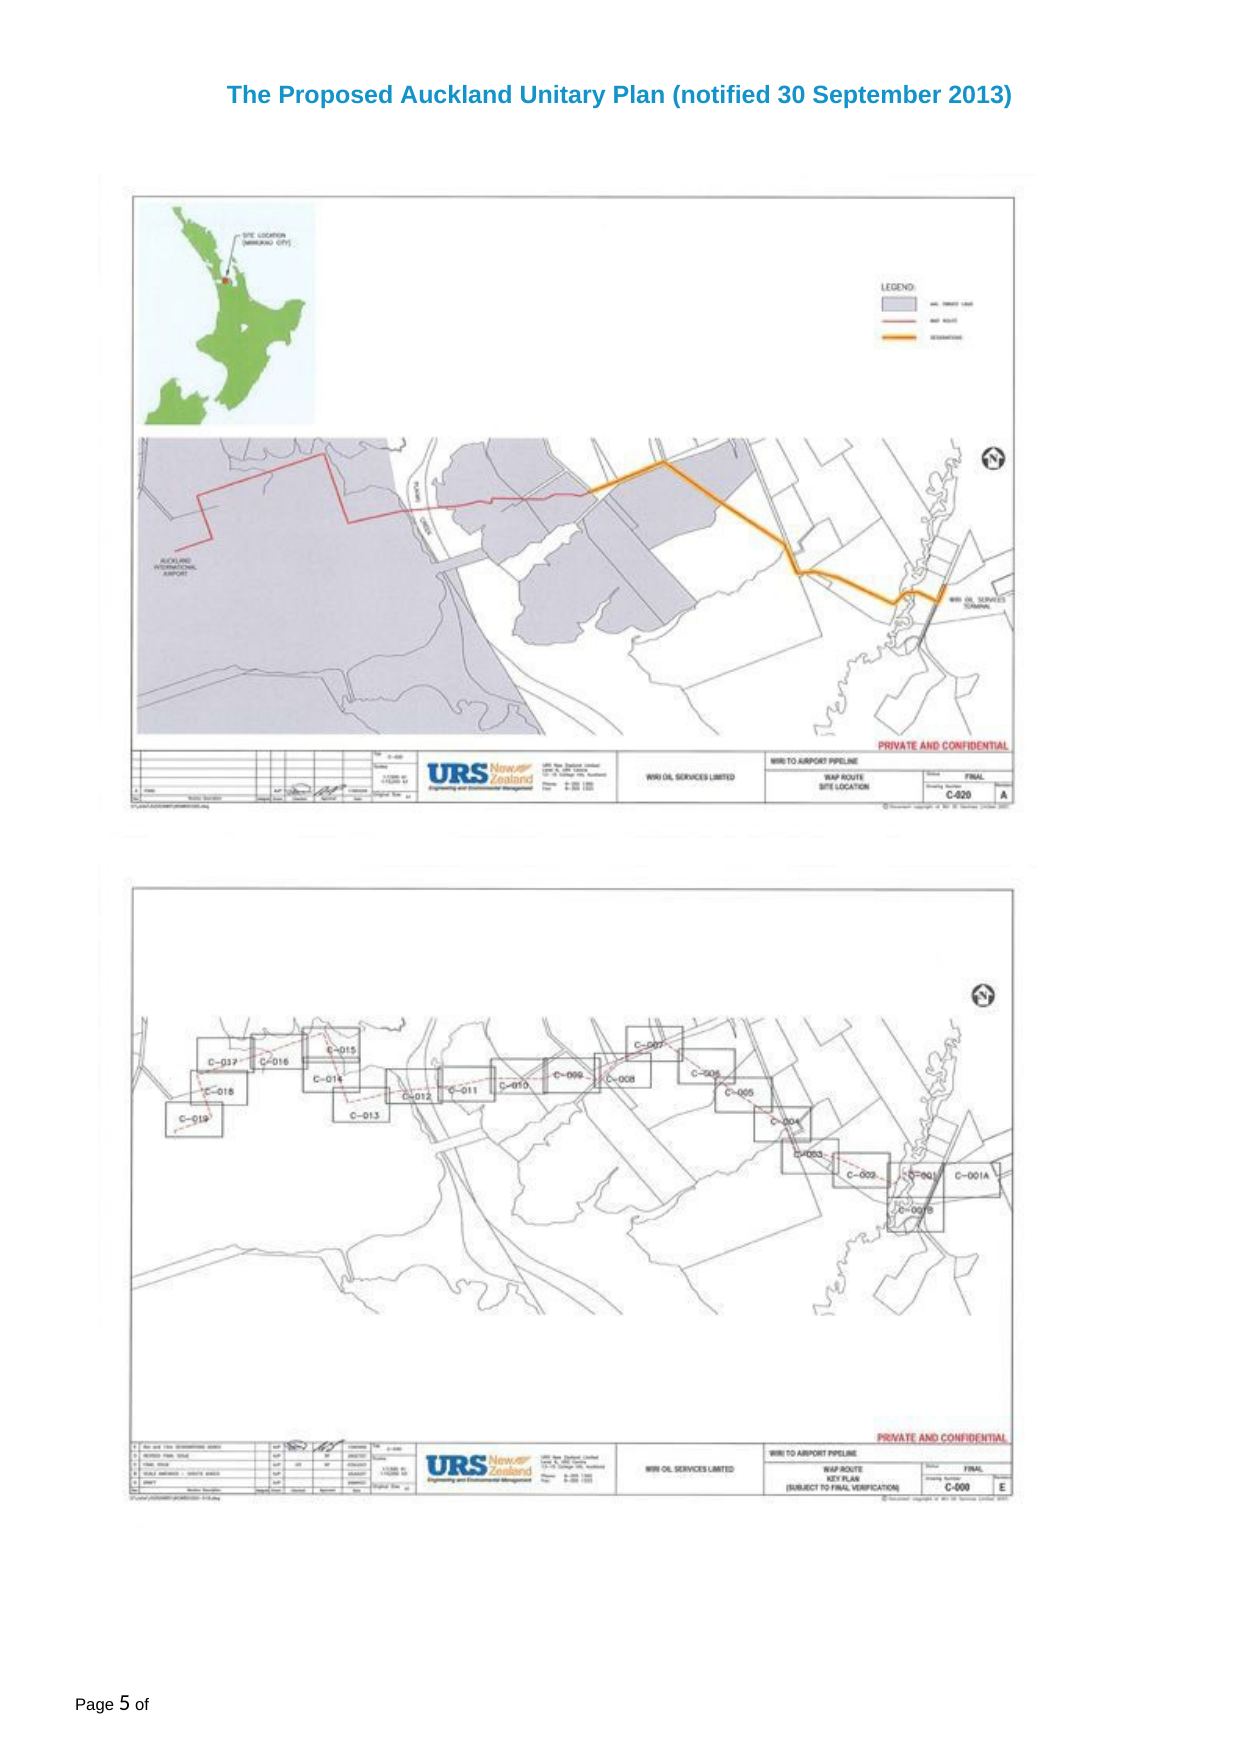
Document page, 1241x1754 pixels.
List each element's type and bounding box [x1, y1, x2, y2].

picture [98, 174, 1037, 838]
picture [98, 865, 1037, 1529]
